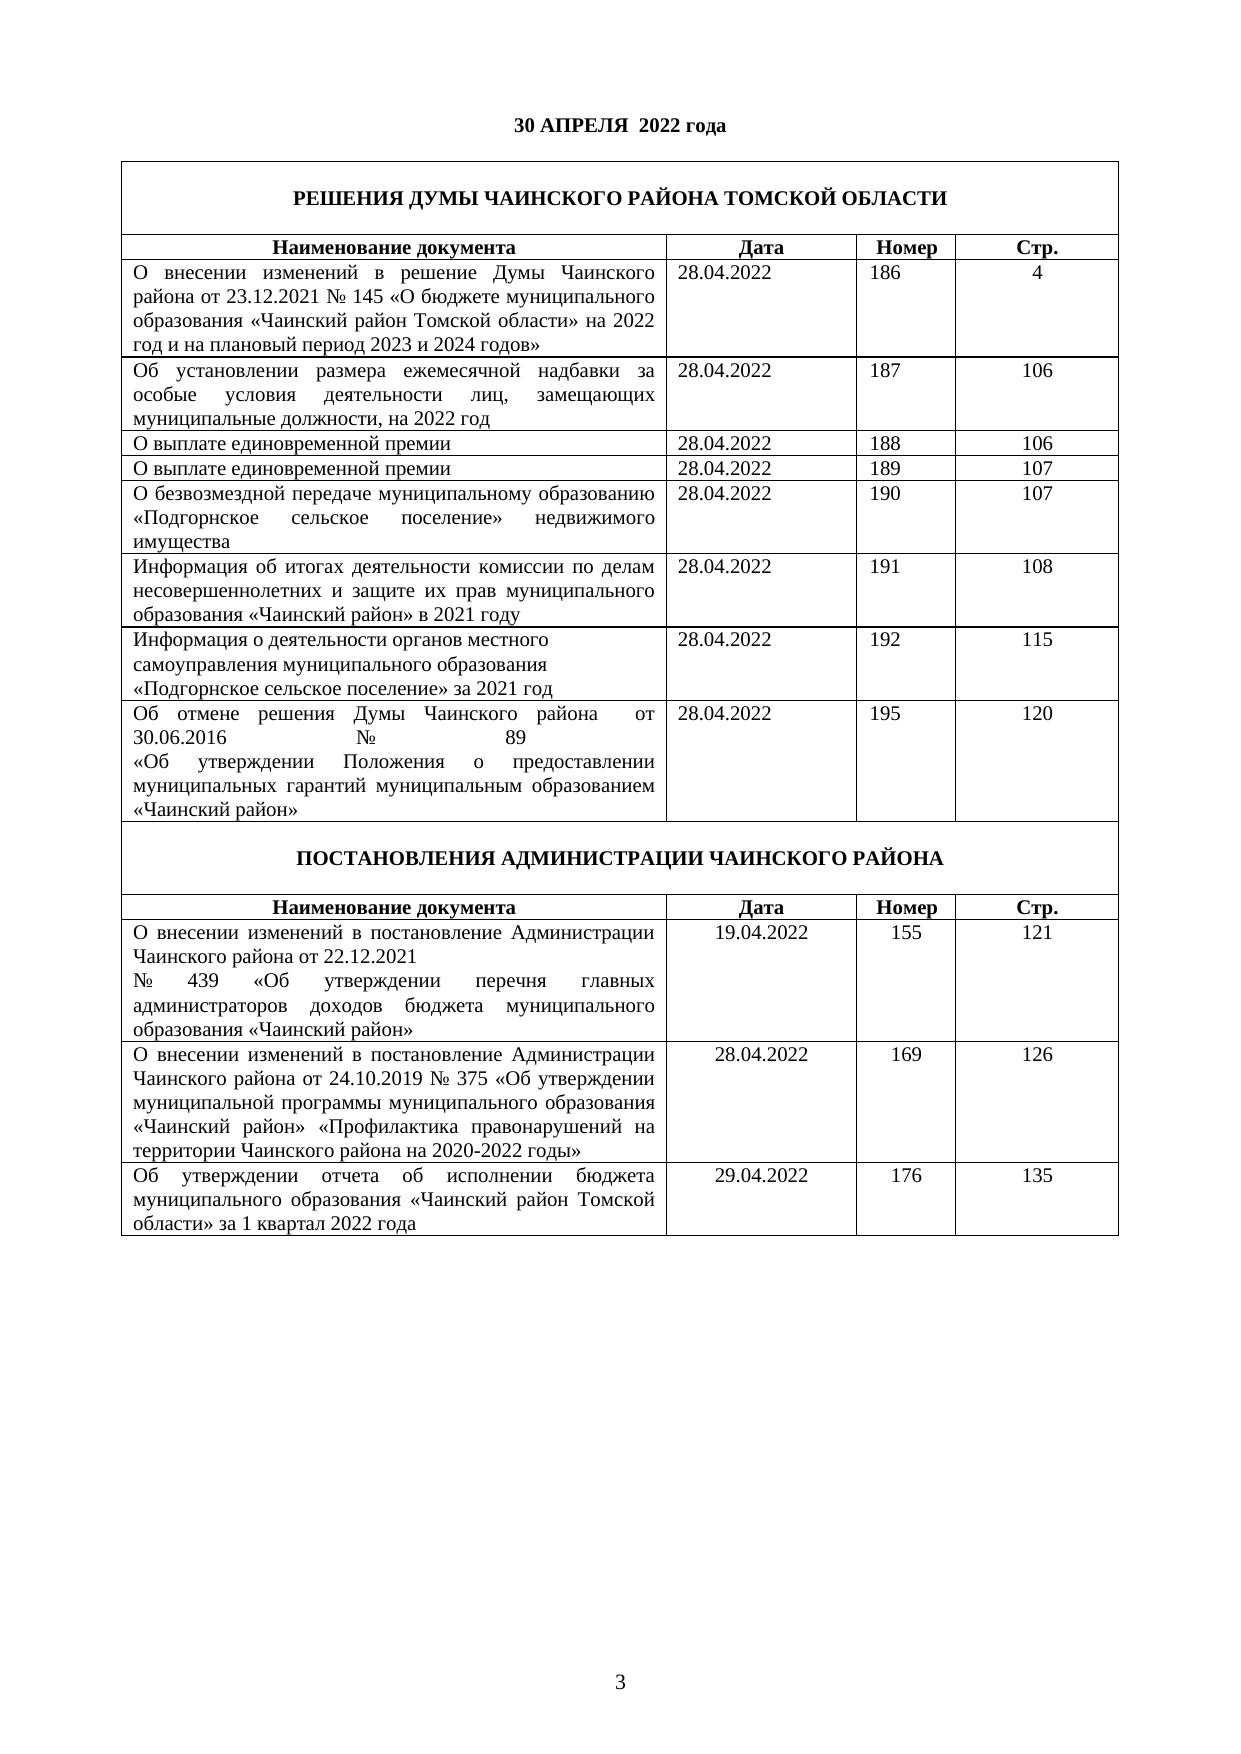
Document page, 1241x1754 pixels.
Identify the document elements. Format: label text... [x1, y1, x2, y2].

table_cell 121 [956, 920, 1118, 1041]
table_cell 107 [956, 456, 1118, 480]
table_cell 135 [956, 1163, 1118, 1235]
table_cell О безвозмездной передаче муниципальному образованию «Подгорнское сельское поселение» недвижимого имущества [122, 481, 666, 553]
table_cell 28.04.2022 [667, 358, 856, 430]
table_cell 189 [857, 456, 955, 480]
table_cell Стр. [956, 235, 1118, 259]
table_cell ПОСТАНОВЛЕНИЯ АДМИНИСТРАЦИИ ЧАИНСКОГО РАЙОНА [122, 822, 1118, 894]
table_cell Об установлении размера ежемесячной надбавки за особые условия деятельности лиц, замещающих муниципальные должности, на 2022 год [122, 358, 666, 430]
table_cell О внесении изменений в решение Думы Чаинского района от 23.12.2021 № 145 «О бюджете муниципального образования «Чаинский район Томской области» на 2022 год и на плановый период 2023 и 2024 годов» [122, 260, 666, 356]
table_cell Номер [857, 895, 955, 919]
table_cell Дата [667, 235, 856, 259]
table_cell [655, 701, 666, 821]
table_cell 28.04.2022 [667, 260, 856, 356]
table_cell 28.04.2022 [667, 456, 856, 480]
table_cell 28.04.2022 [667, 431, 856, 455]
table_cell Дата [667, 895, 856, 919]
table_cell Об утверждении отчета об исполнении бюджета муниципального образования «Чаинский район Томской области» за 1 квартал 2022 года [122, 1163, 666, 1235]
text 30 АПРЕЛЯ 2022 года [118, 113, 1122, 137]
table_cell Наименование документа [122, 235, 666, 259]
table_cell 191 [857, 554, 955, 626]
table_cell 176 [857, 1163, 955, 1235]
table_cell О выплате единовременной премии [122, 456, 666, 480]
table_cell О внесении изменений в постановление Администрации Чаинского района от 22.12.2021 № 439 «Об утверждении перечня главных администраторов доходов бюджета муниципального образования «Чаинский район» [122, 920, 666, 1041]
table_cell 190 [857, 481, 955, 553]
table_cell 187 [857, 358, 955, 430]
table_cell Стр. [956, 895, 1118, 919]
table_cell 188 [857, 431, 955, 455]
table_cell Информация о деятельности органов местного самоуправления муниципального образования «Подгорнское сельское поселение» за 2021 год [122, 628, 666, 699]
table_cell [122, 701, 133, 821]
table_cell 106 [956, 358, 1118, 430]
table_cell 155 [857, 920, 955, 1041]
table_cell 126 [956, 1042, 1118, 1162]
table_cell 120 [956, 701, 1118, 821]
table_cell 28.04.2022 [667, 628, 856, 699]
table_cell 28.04.2022 [667, 481, 856, 553]
table_cell 28.04.2022 [667, 701, 856, 821]
table_cell 169 [857, 1042, 955, 1162]
table_cell Информация об итогах деятельности комиссии по делам несовершеннолетних и защите их прав муниципального образования «Чаинский район» в 2021 году [122, 554, 666, 626]
table_cell 107 [956, 481, 1118, 553]
table_cell 106 [956, 431, 1118, 455]
table_cell 28.04.2022 [667, 554, 856, 626]
table_header РЕШЕНИЯ ДУМЫ ЧАИНСКОГО РАЙОНА ТОМСКОЙ ОБЛАСТИ [122, 162, 1118, 234]
table_cell 19.04.2022 [667, 920, 856, 1041]
table_cell 28.04.2022 [667, 1042, 856, 1162]
table_cell Номер [857, 235, 955, 259]
table_cell Наименование документа [122, 895, 666, 919]
table_cell 115 [956, 628, 1118, 699]
table_cell О внесении изменений в постановление Администрации Чаинского района от 24.10.2019 № 375 «Об утверждении муниципальной программы муниципального образования «Чаинский район» «Профилактика правонарушений на территории Чаинского района на 2020-2022 годы» [122, 1042, 666, 1162]
table_cell 195 [857, 701, 955, 821]
table_cell 186 [857, 260, 955, 356]
table_cell 29.04.2022 [667, 1163, 856, 1235]
table_cell 192 [857, 628, 955, 699]
table_cell О выплате единовременной премии [122, 431, 666, 455]
table_cell 108 [956, 554, 1118, 626]
table_cell 4 [956, 260, 1118, 356]
